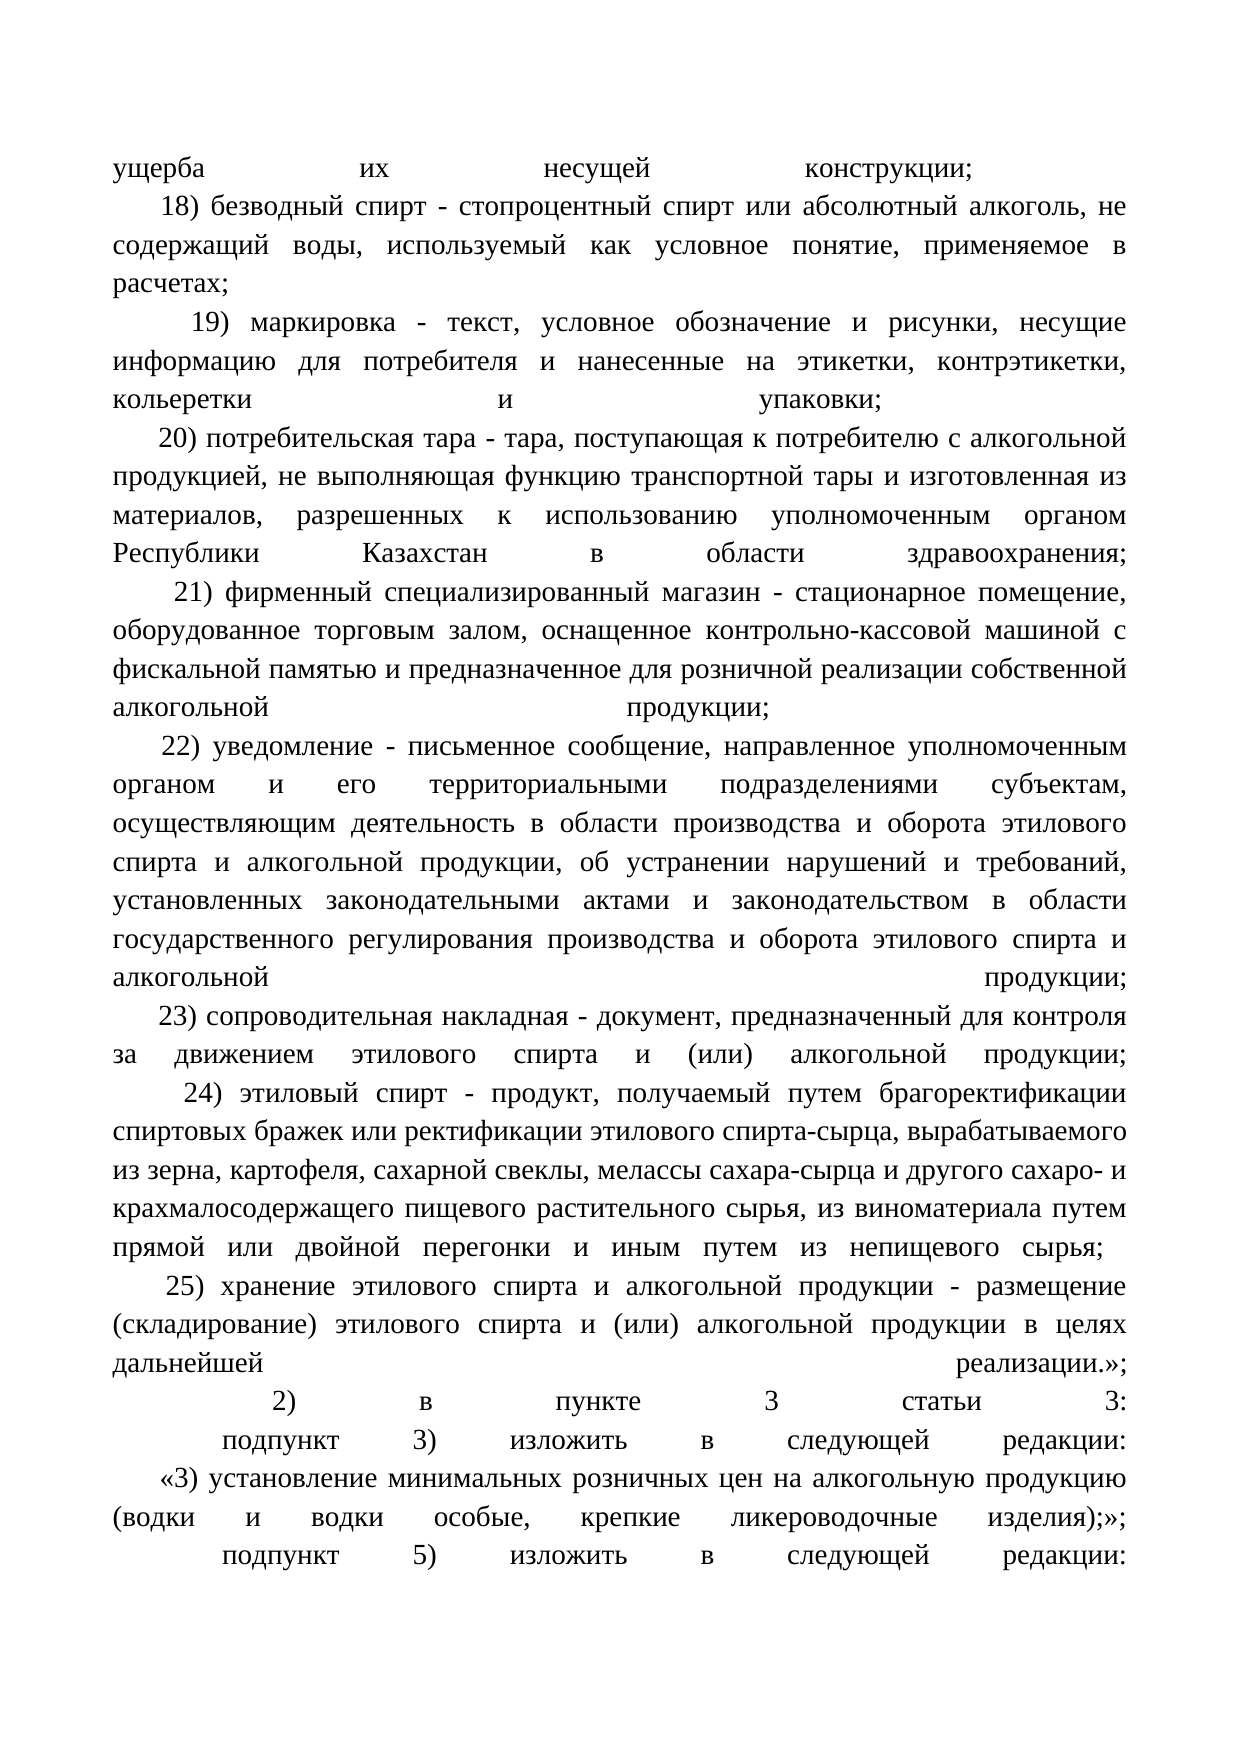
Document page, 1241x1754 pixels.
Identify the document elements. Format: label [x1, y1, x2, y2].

text [112, 150, 1128, 1571]
